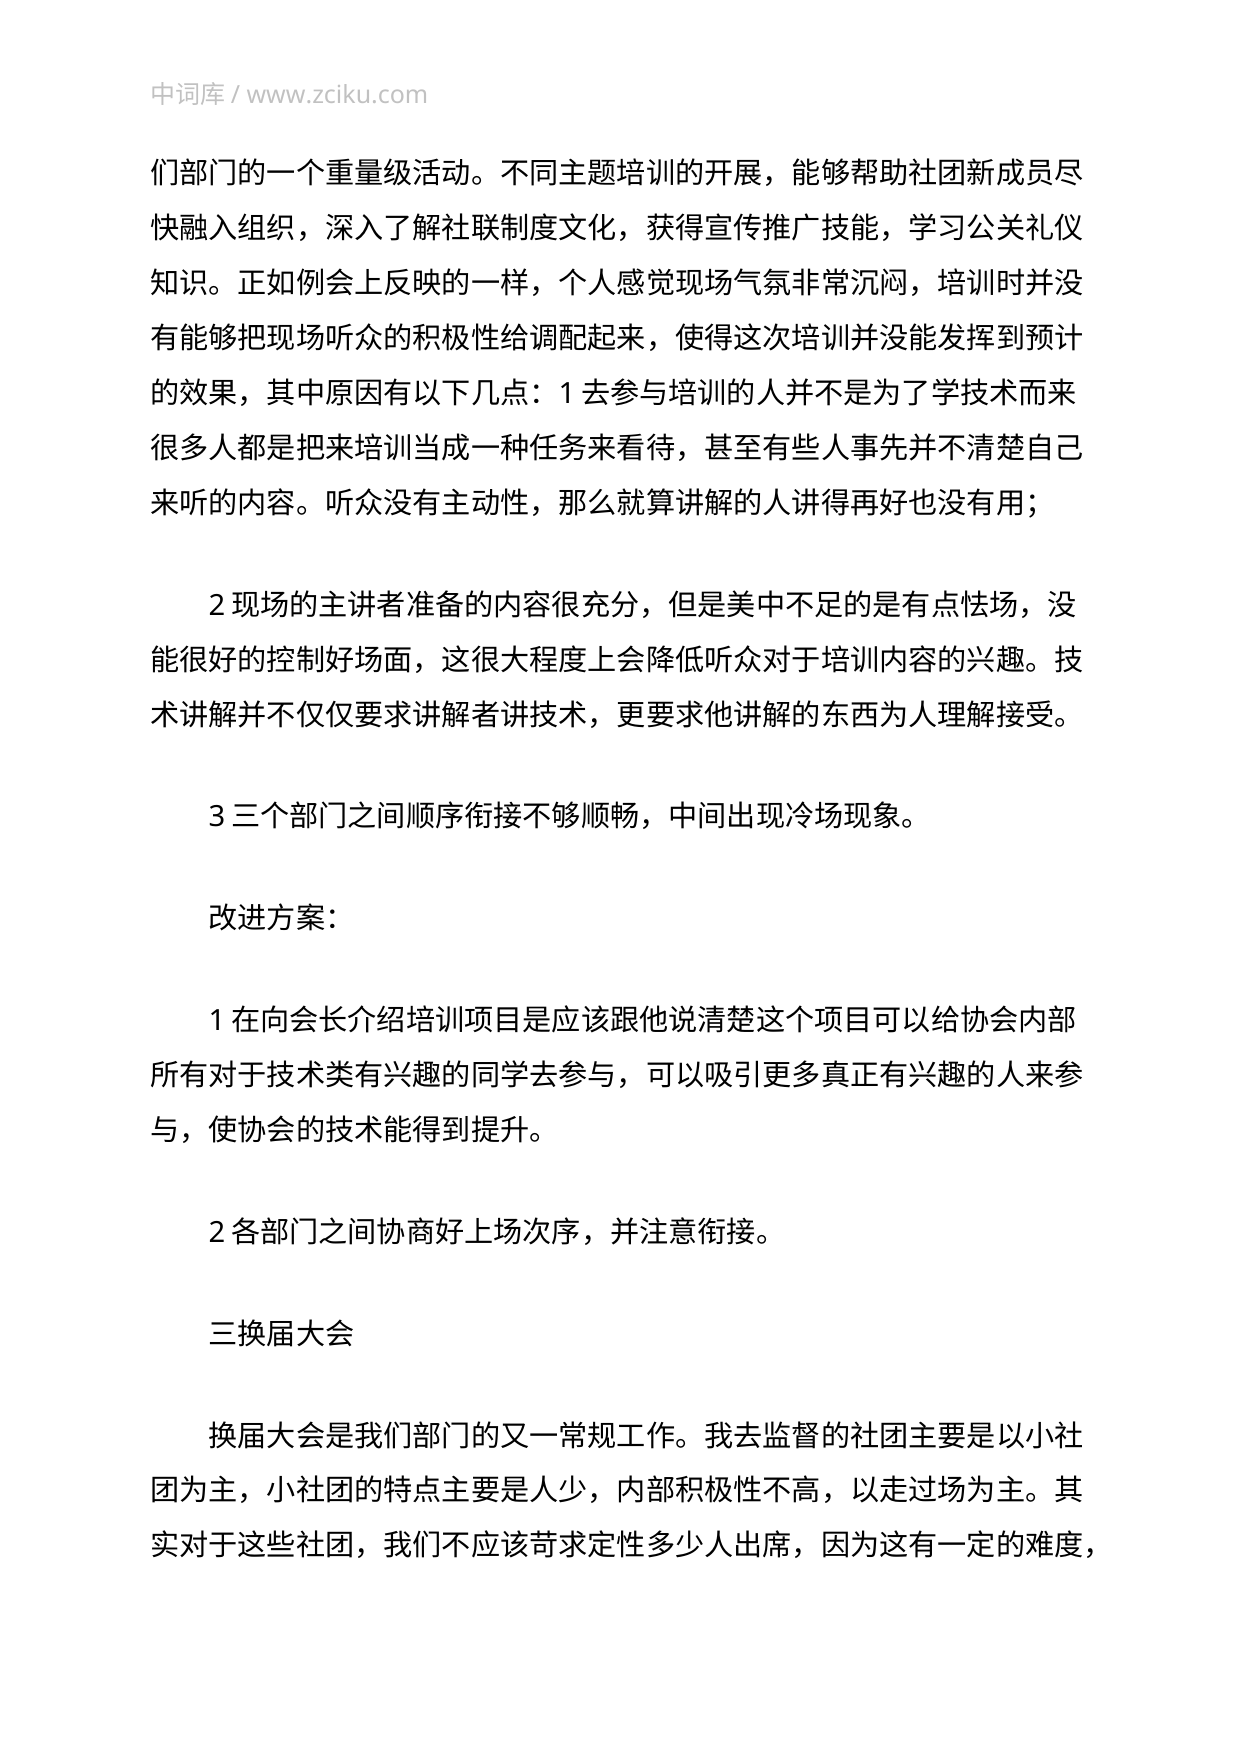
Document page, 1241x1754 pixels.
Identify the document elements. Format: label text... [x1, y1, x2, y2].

text 1在向会长介绍培训项目是应该跟他说清楚这个项目可以给协会内部所有对于技术类有兴趣的同学去参与，可以吸引更多真正有兴趣的人来参与，使协会的技术能得到提升。 [150, 997, 1090, 1149]
text 3三个部门之间顺序衔接不够顺畅，中间出现冷场现象。 [150, 793, 1090, 835]
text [150, 1412, 1090, 1564]
text 2现场的主讲者准备的内容很充分，但是美中不足的是有点怯场，没能很好的控制好场面，这很大程度上会降低听众对于培训内容的兴趣。技术讲解并不仅仅要求讲解者讲技术，更要求他讲解的东西为人理解接受。 [150, 581, 1090, 733]
text 三换届大会 [150, 1310, 1090, 1353]
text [150, 150, 1090, 522]
text 2各部门之间协商好上场次序，并注意衔接。 [150, 1208, 1090, 1251]
text 改进方案： [150, 895, 1090, 937]
